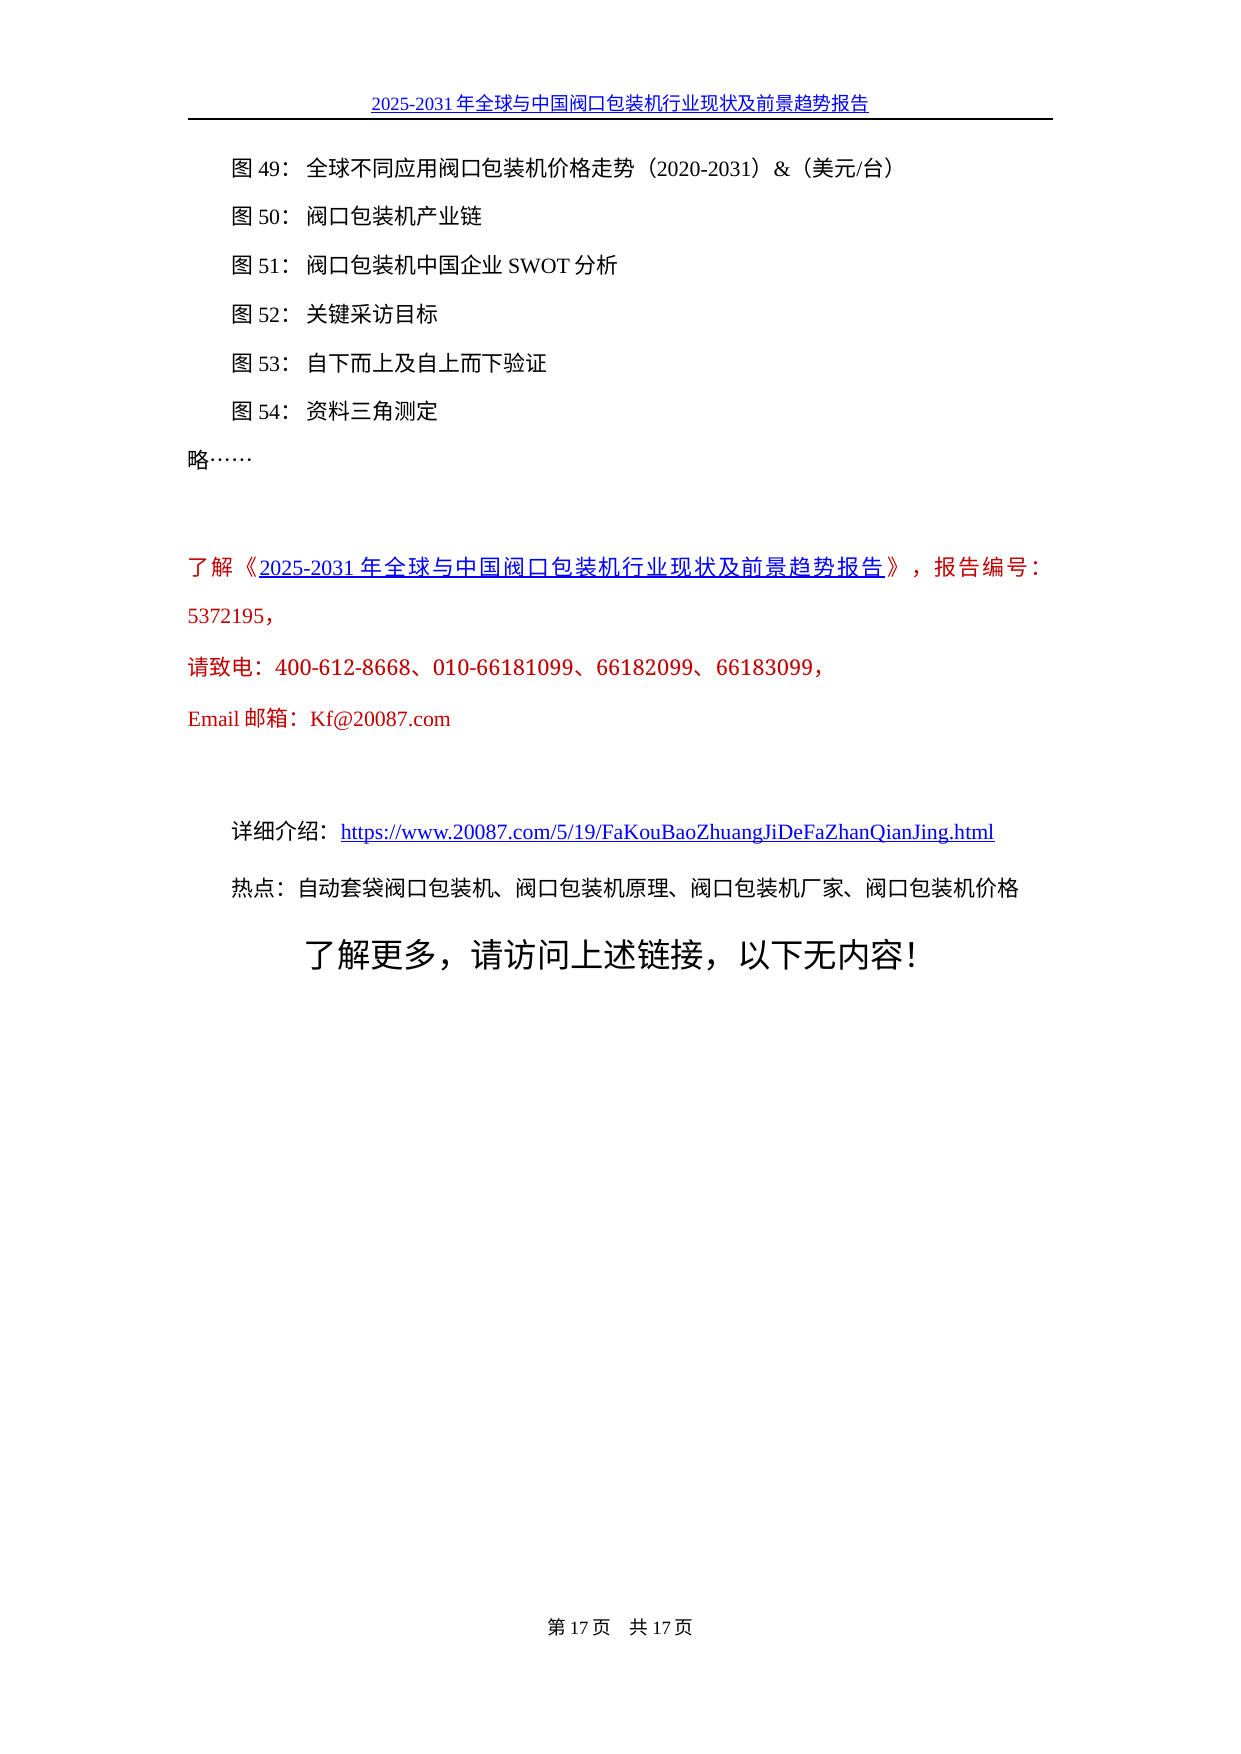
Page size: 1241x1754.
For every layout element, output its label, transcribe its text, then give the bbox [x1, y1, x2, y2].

text 热点：自动套袋阀口包装机、阀口包装机原理、阀口包装机厂家、阀口包装机价格 [187, 871, 1053, 903]
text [187, 150, 1053, 475]
text Email邮箱：Kf@20087.com [187, 701, 1053, 733]
title 了解更多，请访问上述链接，以下无内容！ [187, 921, 1053, 986]
text 了解《2025-2031年全球与中国阀口包装机行业现状及前景趋势报告》，报告编号：5372195， [187, 549, 1053, 630]
text 详细介绍：https://www.20087.com/5/19/FaKouBaoZhuangJiDeFaZhanQianJing.html [187, 814, 1053, 846]
text 请致电：400-612-8668、010-66181099、66182099、66183099， [187, 649, 1053, 682]
